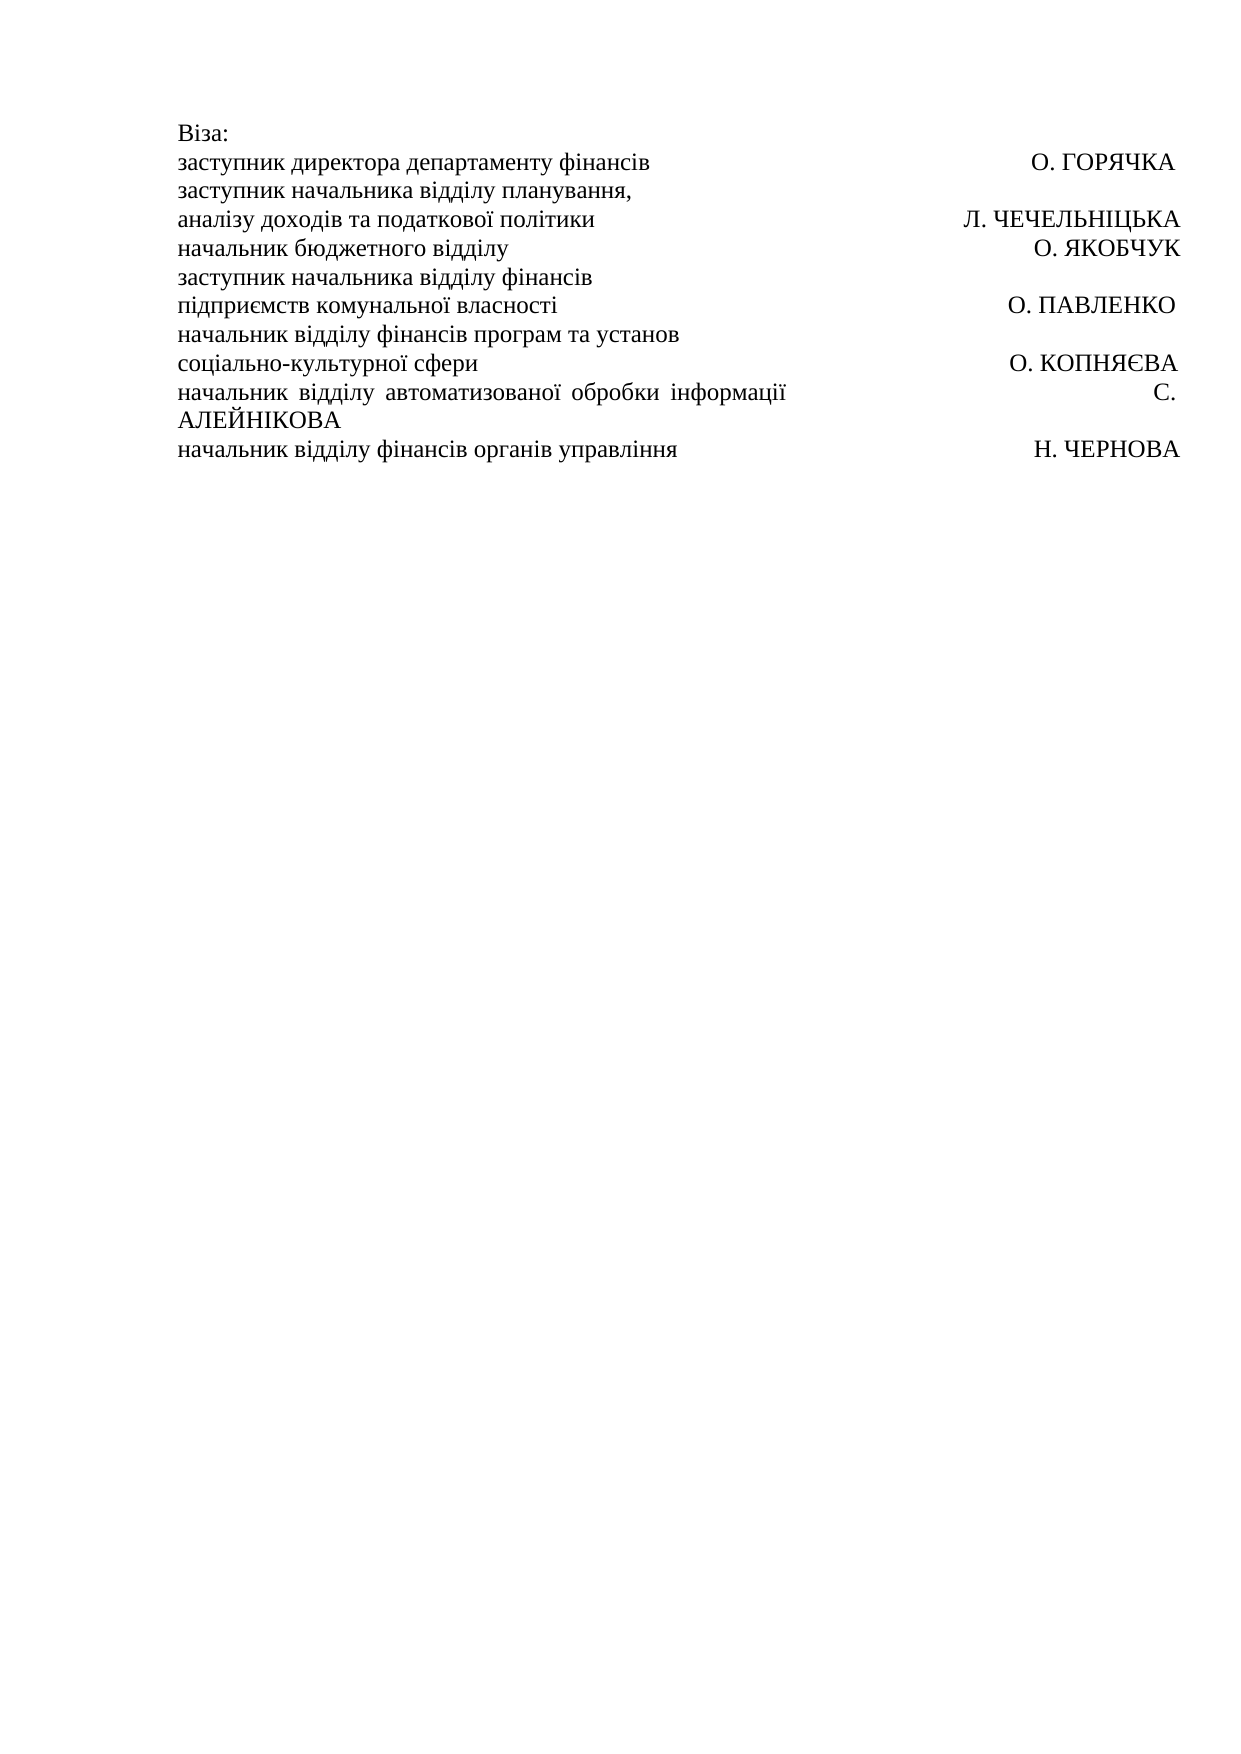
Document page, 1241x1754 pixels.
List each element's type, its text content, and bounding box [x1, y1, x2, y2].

text начальник відділу автоматизованої обробки інформації С. АЛЕЙНІКОВА [177, 377, 1181, 434]
text заступник начальника відділу фінансів [177, 262, 1181, 291]
text Віза: [177, 118, 1181, 147]
text заступник директора департаменту фінансів О. ГОРЯЧКА [177, 147, 1181, 176]
text соціально-культурної сфери О. КОПНЯЄВА [177, 348, 1181, 377]
text начальник відділу фінансів програм та установ [177, 319, 1181, 348]
text начальник відділу фінансів органів управління Н. ЧЕРНОВА [177, 434, 1181, 463]
text підприємств комунальної власності О. ПАВЛЕНКО [177, 291, 1181, 319]
text заступник начальника відділу планування, [177, 176, 1181, 204]
text начальник бюджетного відділу О. ЯКОБЧУК [177, 233, 1181, 262]
text аналізу доходів та податкової політики Л. ЧЕЧЕЛЬНІЦЬКА [177, 204, 1181, 233]
